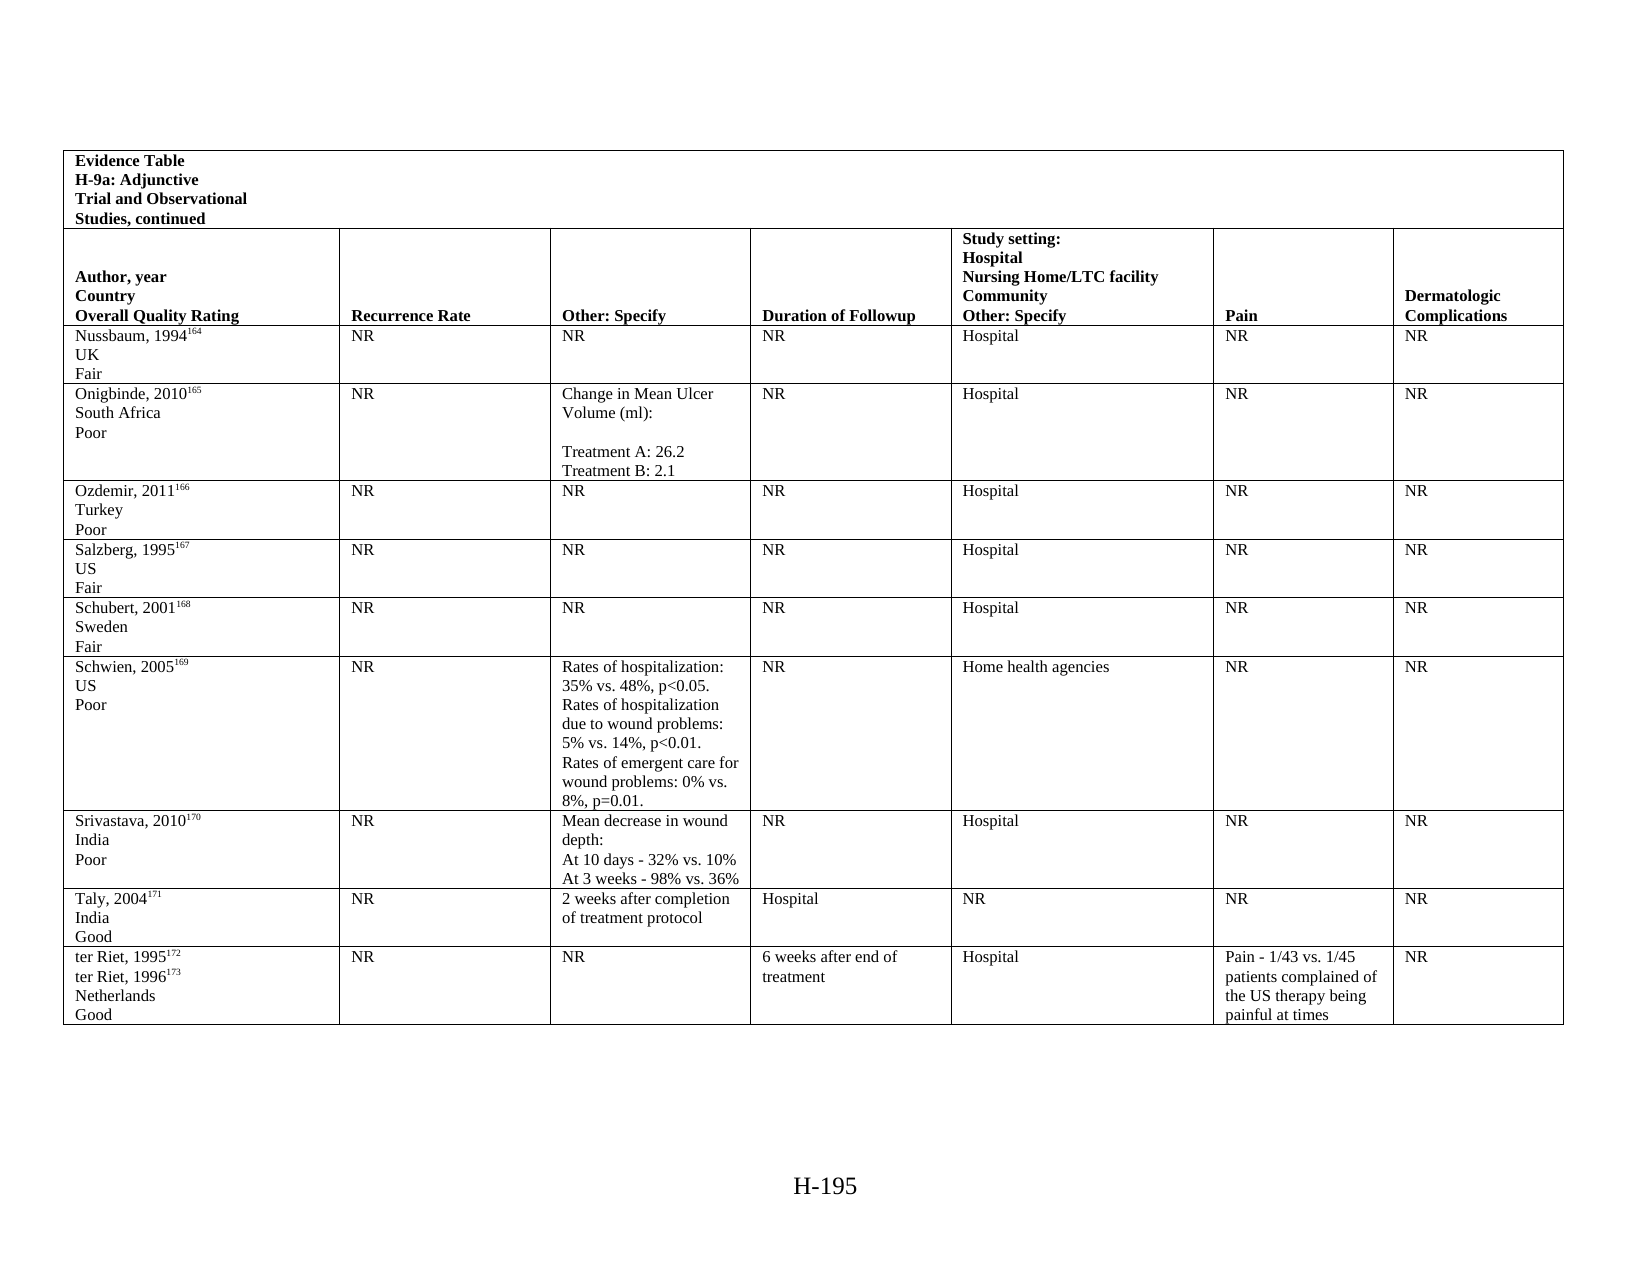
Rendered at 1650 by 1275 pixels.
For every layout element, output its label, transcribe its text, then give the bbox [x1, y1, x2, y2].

table_header [751, 151, 951, 228]
table_cell Hospital [952, 540, 1213, 597]
table_cell Taly, 2004171 India Good [64, 889, 339, 946]
table_header Evidence Table H-9a: Adjunctive Trial and Observational Studies, continued [64, 151, 340, 228]
table_cell NR [1214, 326, 1393, 383]
table_cell 2 weeks after completion of treatment protocol [551, 889, 750, 946]
table_cell Schubert, 2001168 Sweden Fair [64, 598, 339, 656]
table_cell NR [1394, 598, 1563, 656]
table_cell NR [340, 481, 550, 538]
table_cell Hospital [952, 811, 1213, 888]
table_cell Duration of Followup [751, 229, 951, 324]
table_cell NR [751, 481, 951, 538]
table_cell NR [1394, 947, 1563, 1024]
table_cell NR [1214, 657, 1393, 810]
table_cell NR [751, 326, 951, 383]
table_cell NR [952, 889, 1213, 946]
table_cell 6 weeks after end of treatment [751, 947, 951, 1024]
table_cell Author, year Country Overall Quality Rating [64, 229, 339, 324]
table_cell Pain [1214, 229, 1393, 324]
table_cell Change in Mean Ulcer Volume (ml): Treatment A: 26.2 Treatment B: 2.1 [551, 384, 750, 480]
table_cell Rates of hospitalization: 35% vs. 48%, p<0.05. Rates of hospitalization due to wound problems: 5% vs. 14%, p<0.01. Rates of emergent care for wound problems: 0% vs. 8%, p=0.01. [551, 657, 750, 810]
table_cell NR [1394, 326, 1563, 383]
table_cell Mean decrease in wound depth: At 10 days - 32% vs. 10% At 3 weeks - 98% vs. 36% [551, 811, 750, 888]
table_cell NR [1214, 540, 1393, 597]
table_header [1393, 151, 1563, 228]
table_cell NR [551, 598, 750, 656]
table_cell NR [1394, 540, 1563, 597]
table_cell Hospital [952, 384, 1213, 480]
table_header [551, 151, 751, 228]
table_header [340, 151, 551, 228]
table_cell NR [340, 811, 550, 888]
table_cell NR [751, 811, 951, 888]
table_cell NR [340, 889, 550, 946]
table_cell Other: Specify [551, 229, 750, 324]
table_cell ter Riet, 1995172 ter Riet, 1996173 Netherlands Good [64, 947, 339, 1024]
table_cell Ozdemir, 2011166 Turkey Poor [64, 481, 339, 538]
table_cell NR [1394, 811, 1563, 888]
table_cell Hospital [952, 326, 1213, 383]
table_cell NR [340, 947, 550, 1024]
table_cell Schwien, 2005169 US Poor [64, 657, 339, 810]
table_cell Hospital [952, 598, 1213, 656]
table_cell NR [1394, 657, 1563, 810]
table_cell Srivastava, 2010170 India Poor [64, 811, 339, 888]
table_cell Salzberg, 1995167 US Fair [64, 540, 339, 597]
table_cell NR [340, 326, 550, 383]
table_cell NR [1214, 811, 1393, 888]
table_cell NR [1394, 889, 1563, 946]
table_cell Hospital [952, 481, 1213, 538]
table_cell Study setting: Hospital Nursing Home/LTC facility Community Other: Specify [952, 229, 1213, 324]
table_cell Hospital [751, 889, 951, 946]
table_cell NR [1214, 889, 1393, 946]
table_cell NR [751, 384, 951, 480]
table_cell Hospital [952, 947, 1213, 1024]
table_cell Pain - 1/43 vs. 1/45 patients complained of the US therapy being painful at times [1214, 947, 1393, 1024]
table_cell NR [751, 598, 951, 656]
table_cell NR [1214, 481, 1393, 538]
table_cell NR [1394, 384, 1563, 480]
table_cell NR [551, 481, 750, 538]
table_cell NR [340, 657, 550, 810]
table_cell NR [551, 540, 750, 597]
table_cell NR [340, 384, 550, 480]
table_header [951, 151, 1214, 228]
table_cell NR [551, 326, 750, 383]
table_cell NR [340, 598, 550, 656]
table_cell NR [340, 540, 550, 597]
table_cell Onigbinde, 2010165 South Africa Poor [64, 384, 339, 480]
table_cell NR [751, 540, 951, 597]
table_cell NR [1214, 384, 1393, 480]
table_header [1214, 151, 1393, 228]
table_cell NR [1394, 481, 1563, 538]
table_cell NR [751, 657, 951, 810]
table_cell NR [1214, 598, 1393, 656]
table_cell NR [551, 947, 750, 1024]
table_cell Nussbaum, 1994164 UK Fair [64, 326, 339, 383]
table_cell Recurrence Rate [340, 229, 550, 324]
table_cell Dermatologic Complications [1394, 229, 1563, 324]
table_cell Home health agencies [952, 657, 1213, 810]
